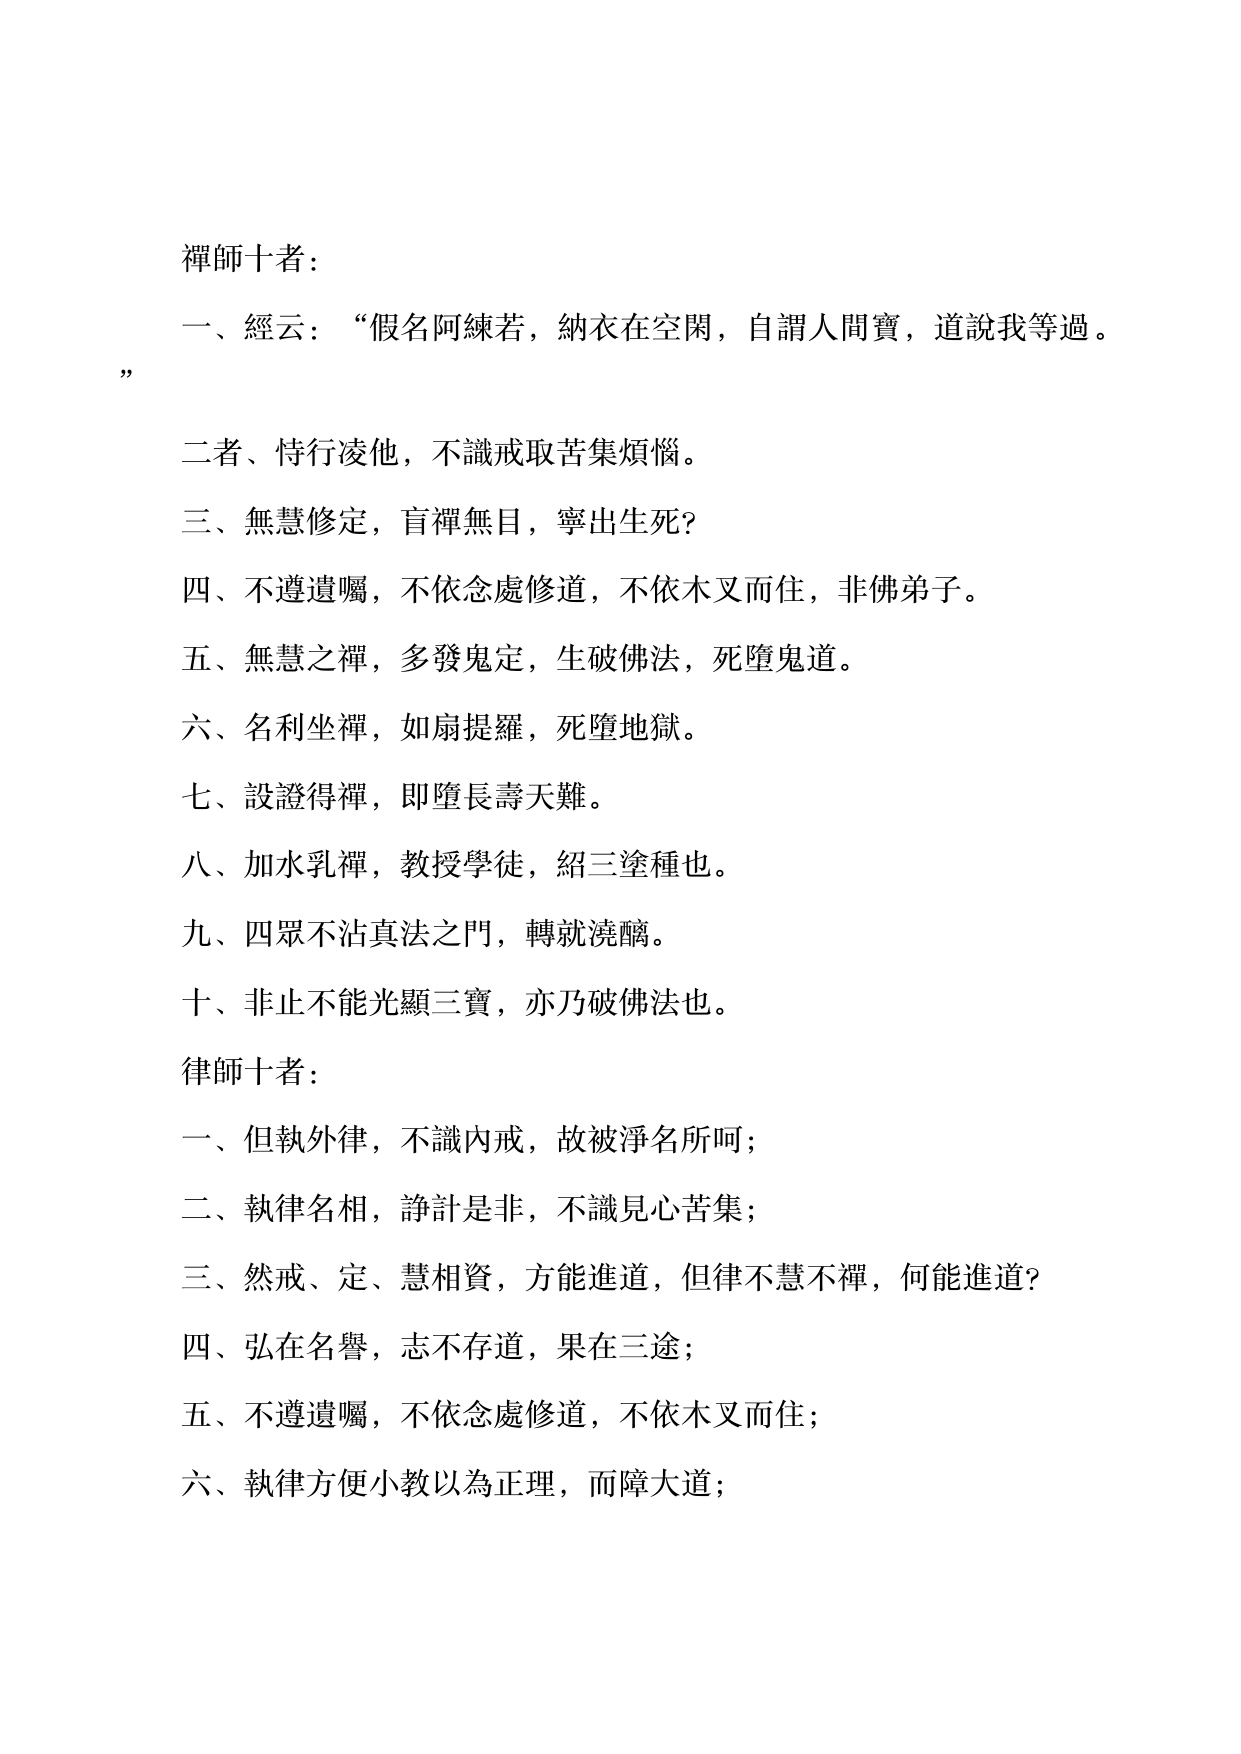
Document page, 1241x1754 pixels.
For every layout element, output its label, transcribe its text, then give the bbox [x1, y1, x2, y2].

text 律師十者： [118, 1037, 1092, 1093]
text 三、然戒、定、慧相資，方能進道，但律不慧不禪，何能進道？ [118, 1243, 1092, 1299]
text 八、加水乳禪，教授學徒，紹三塗種也。 [118, 831, 1092, 887]
text 一、經云：“假名阿練若，納衣在空閑，自謂人間寶，道說我等過。” [118, 293, 1092, 406]
text 九、四眾不沾真法之門，轉就澆醨。 [118, 899, 1092, 956]
text 六、名利坐禪，如扇提羅，死墮地獄。 [118, 693, 1092, 749]
text 四、弘在名譽，志不存道，果在三途； [118, 1312, 1092, 1368]
text 五、不遵遺囑，不依念處修道，不依木叉而住； [118, 1381, 1092, 1437]
text 禪師十者： [118, 224, 1092, 281]
text 一、但執外律，不識內戒，故被淨名所呵； [118, 1106, 1092, 1162]
text 二、執律名相，諍計是非，不識見心苦集； [118, 1174, 1092, 1231]
text 五、無慧之禪，多發鬼定，生破佛法，死墮鬼道。 [118, 624, 1092, 681]
text 七、設證得禪，即墮長壽天難。 [118, 762, 1092, 818]
text 三、無慧修定，盲禪無目，寧出生死？ [118, 487, 1092, 543]
text 十、非止不能光顯三寶，亦乃破佛法也。 [118, 968, 1092, 1024]
text 四、不遵遺囑，不依念處修道，不依木叉而住，非佛弟子。 [118, 556, 1092, 612]
text 二者、恃行凌他，不識戒取苦集煩惱。 [118, 418, 1092, 474]
text 六、執律方便小教以為正理，而障大道； [118, 1449, 1092, 1506]
